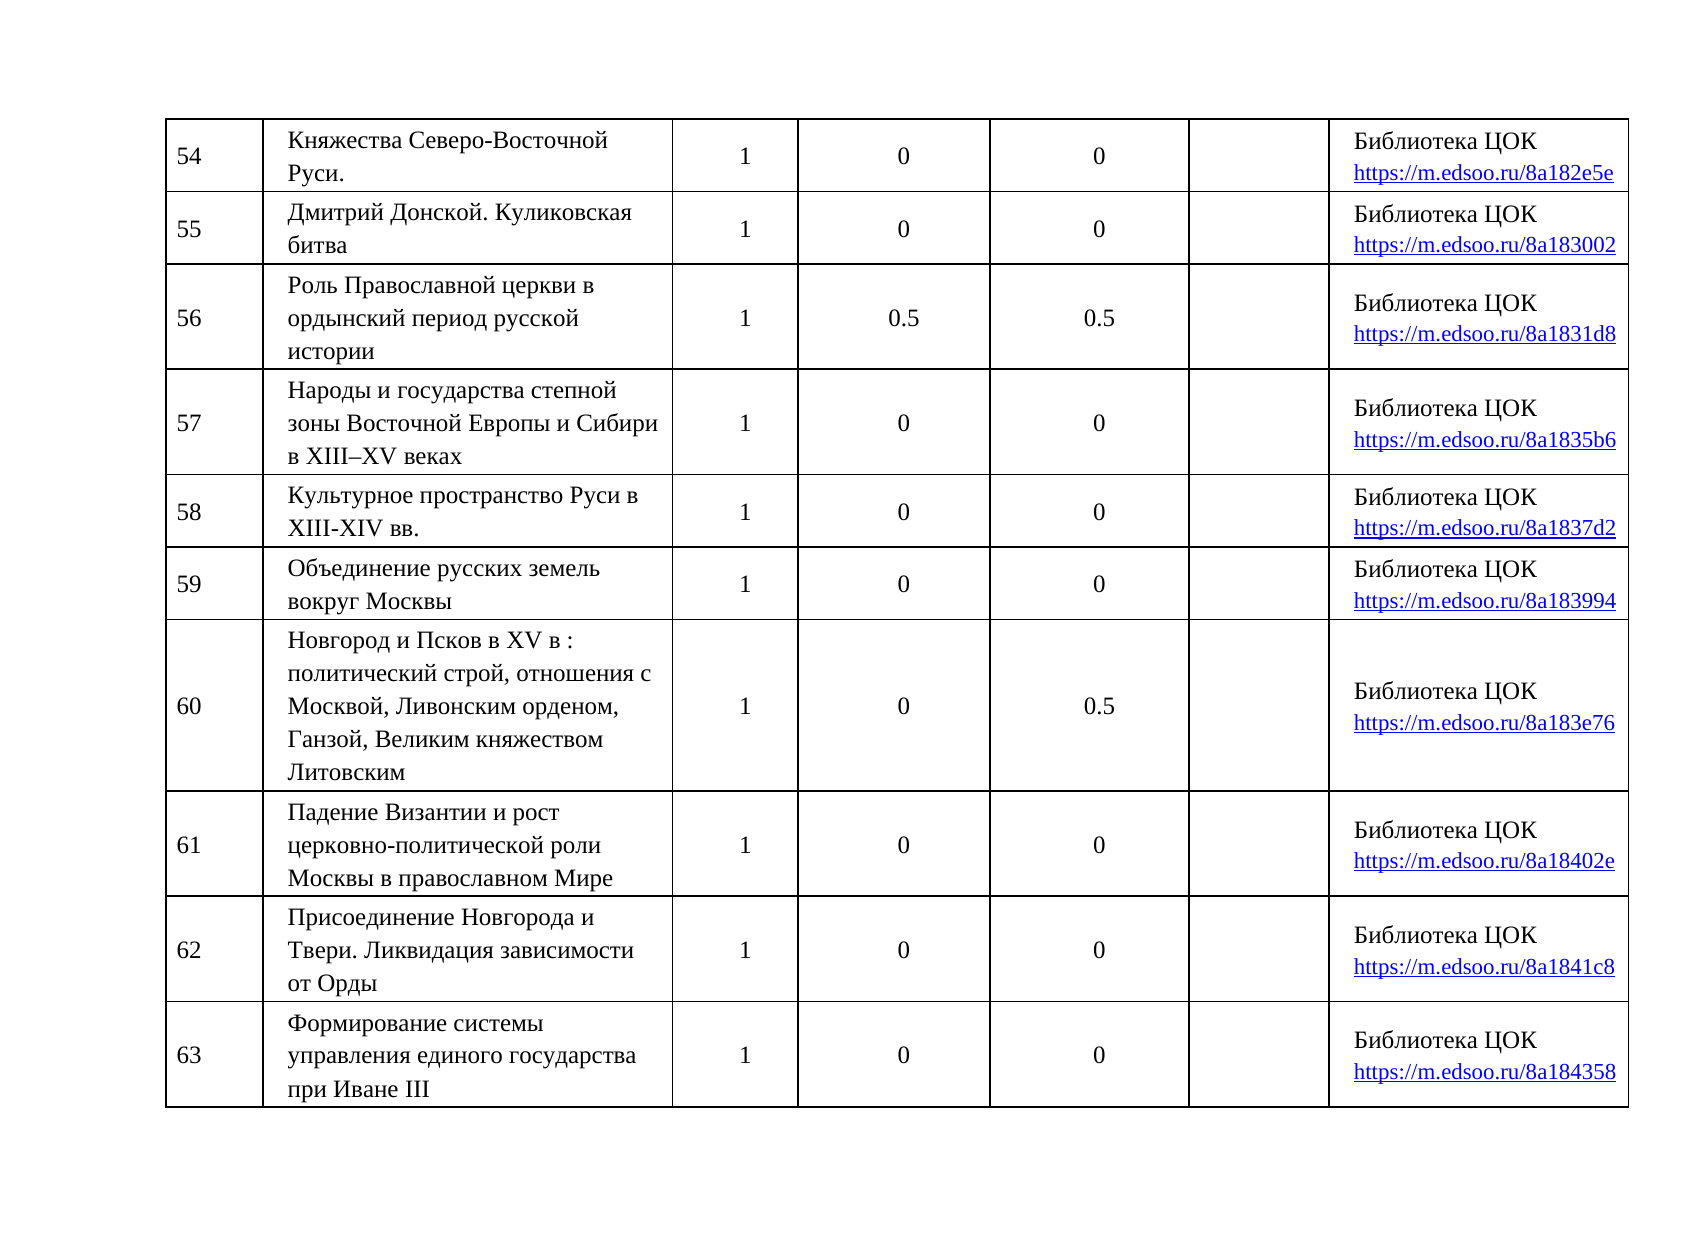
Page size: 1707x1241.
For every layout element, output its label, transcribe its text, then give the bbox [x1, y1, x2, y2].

table_cell 55 [167, 192, 262, 263]
table_cell 0 [799, 897, 989, 1001]
table_cell 0 [799, 192, 989, 263]
table_cell 0 [799, 120, 989, 191]
table_cell Присоединение Новгорода и Твери. Ликвидация зависимости от Орды [264, 897, 672, 1001]
table_cell 0 [991, 548, 1188, 618]
table_cell 1 [673, 265, 797, 368]
table_cell [1190, 192, 1328, 263]
table_cell Дмитрий Донской. Куликовская битва [264, 192, 672, 263]
table_cell Библиотека ЦОК https://m.edsoo.ru/8a1835b6 [1330, 370, 1628, 474]
table_cell 0 [799, 620, 989, 790]
table_cell Библиотека ЦОК https://m.edsoo.ru/8a182e5e [1330, 120, 1628, 191]
table_cell 0 [799, 548, 989, 618]
table_cell Библиотека ЦОК https://m.edsoo.ru/8a183e76 [1330, 620, 1628, 790]
table_cell Библиотека ЦОК https://m.edsoo.ru/8a183994 [1330, 548, 1628, 618]
table_cell 61 [167, 792, 262, 895]
table_cell 0.5 [799, 265, 989, 368]
table_cell Библиотека ЦОК https://m.edsoo.ru/8a1831d8 [1330, 265, 1628, 368]
table_cell 0.5 [991, 265, 1188, 368]
table_cell 0 [991, 192, 1188, 263]
table_cell 0 [991, 897, 1188, 1001]
table_cell 0 [991, 1002, 1188, 1106]
table_cell [1190, 475, 1328, 546]
table_cell Падение Византии и рост церковно-политической роли Москвы в православном Мире [264, 792, 672, 895]
table_cell 56 [167, 265, 262, 368]
table_cell 0 [991, 120, 1188, 191]
table_cell 57 [167, 370, 262, 474]
table_cell 60 [167, 620, 262, 790]
table_cell 1 [673, 370, 797, 474]
table_cell [1190, 620, 1328, 790]
table_cell [1190, 897, 1328, 1001]
table_cell 54 [167, 120, 262, 191]
table_cell Библиотека ЦОК https://m.edsoo.ru/8a1837d2 [1330, 475, 1628, 546]
table_cell Библиотека ЦОК https://m.edsoo.ru/8a183002 [1330, 192, 1628, 263]
table_cell Культурное пространство Руси в XIII-XIV вв. [264, 475, 672, 546]
table_cell [1190, 548, 1328, 618]
table_cell 59 [167, 548, 262, 618]
table_cell Библиотека ЦОК https://m.edsoo.ru/8a1841c8 [1330, 897, 1628, 1001]
table_cell 1 [673, 1002, 797, 1106]
table_cell 62 [167, 897, 262, 1001]
table_cell 0 [991, 370, 1188, 474]
table_cell Объединение русских земель вокруг Москвы [264, 548, 672, 618]
table_cell 0 [991, 475, 1188, 546]
table_cell 1 [673, 897, 797, 1001]
table_cell [1190, 120, 1328, 191]
table_cell 58 [167, 475, 262, 546]
table_cell 1 [673, 120, 797, 191]
table_cell [1190, 265, 1328, 368]
table_cell [1190, 1002, 1328, 1106]
table_cell 0.5 [991, 620, 1188, 790]
table_cell [1190, 370, 1328, 474]
table_cell 63 [167, 1002, 262, 1106]
table_cell Библиотека ЦОК https://m.edsoo.ru/8a184358 [1330, 1002, 1628, 1106]
table_cell 1 [673, 192, 797, 263]
table_cell Библиотека ЦОК https://m.edsoo.ru/8a18402e [1330, 792, 1628, 895]
table_cell 0 [799, 475, 989, 546]
table_cell 1 [673, 792, 797, 895]
table_cell Роль Православной церкви в ордынский период русской истории [264, 265, 672, 368]
table_cell Новгород и Псков в XV в : политический строй, отношения с Москвой, Ливонским орденом, Ганзой, Великим княжеством Литовским [264, 620, 672, 790]
table_cell 1 [673, 620, 797, 790]
table_cell Княжества Северо-Восточной Руси. [264, 120, 672, 191]
table_cell 0 [799, 1002, 989, 1106]
table_cell 0 [799, 370, 989, 474]
table_cell 0 [991, 792, 1188, 895]
table_cell [1190, 792, 1328, 895]
table_cell Формирование системы управления единого государства при Иване III [264, 1002, 672, 1106]
table_cell Народы и государства степной зоны Восточной Европы и Сибири в XIII–XV веках [264, 370, 672, 474]
table_cell 1 [673, 475, 797, 546]
table_cell 0 [799, 792, 989, 895]
table_cell 1 [673, 548, 797, 618]
